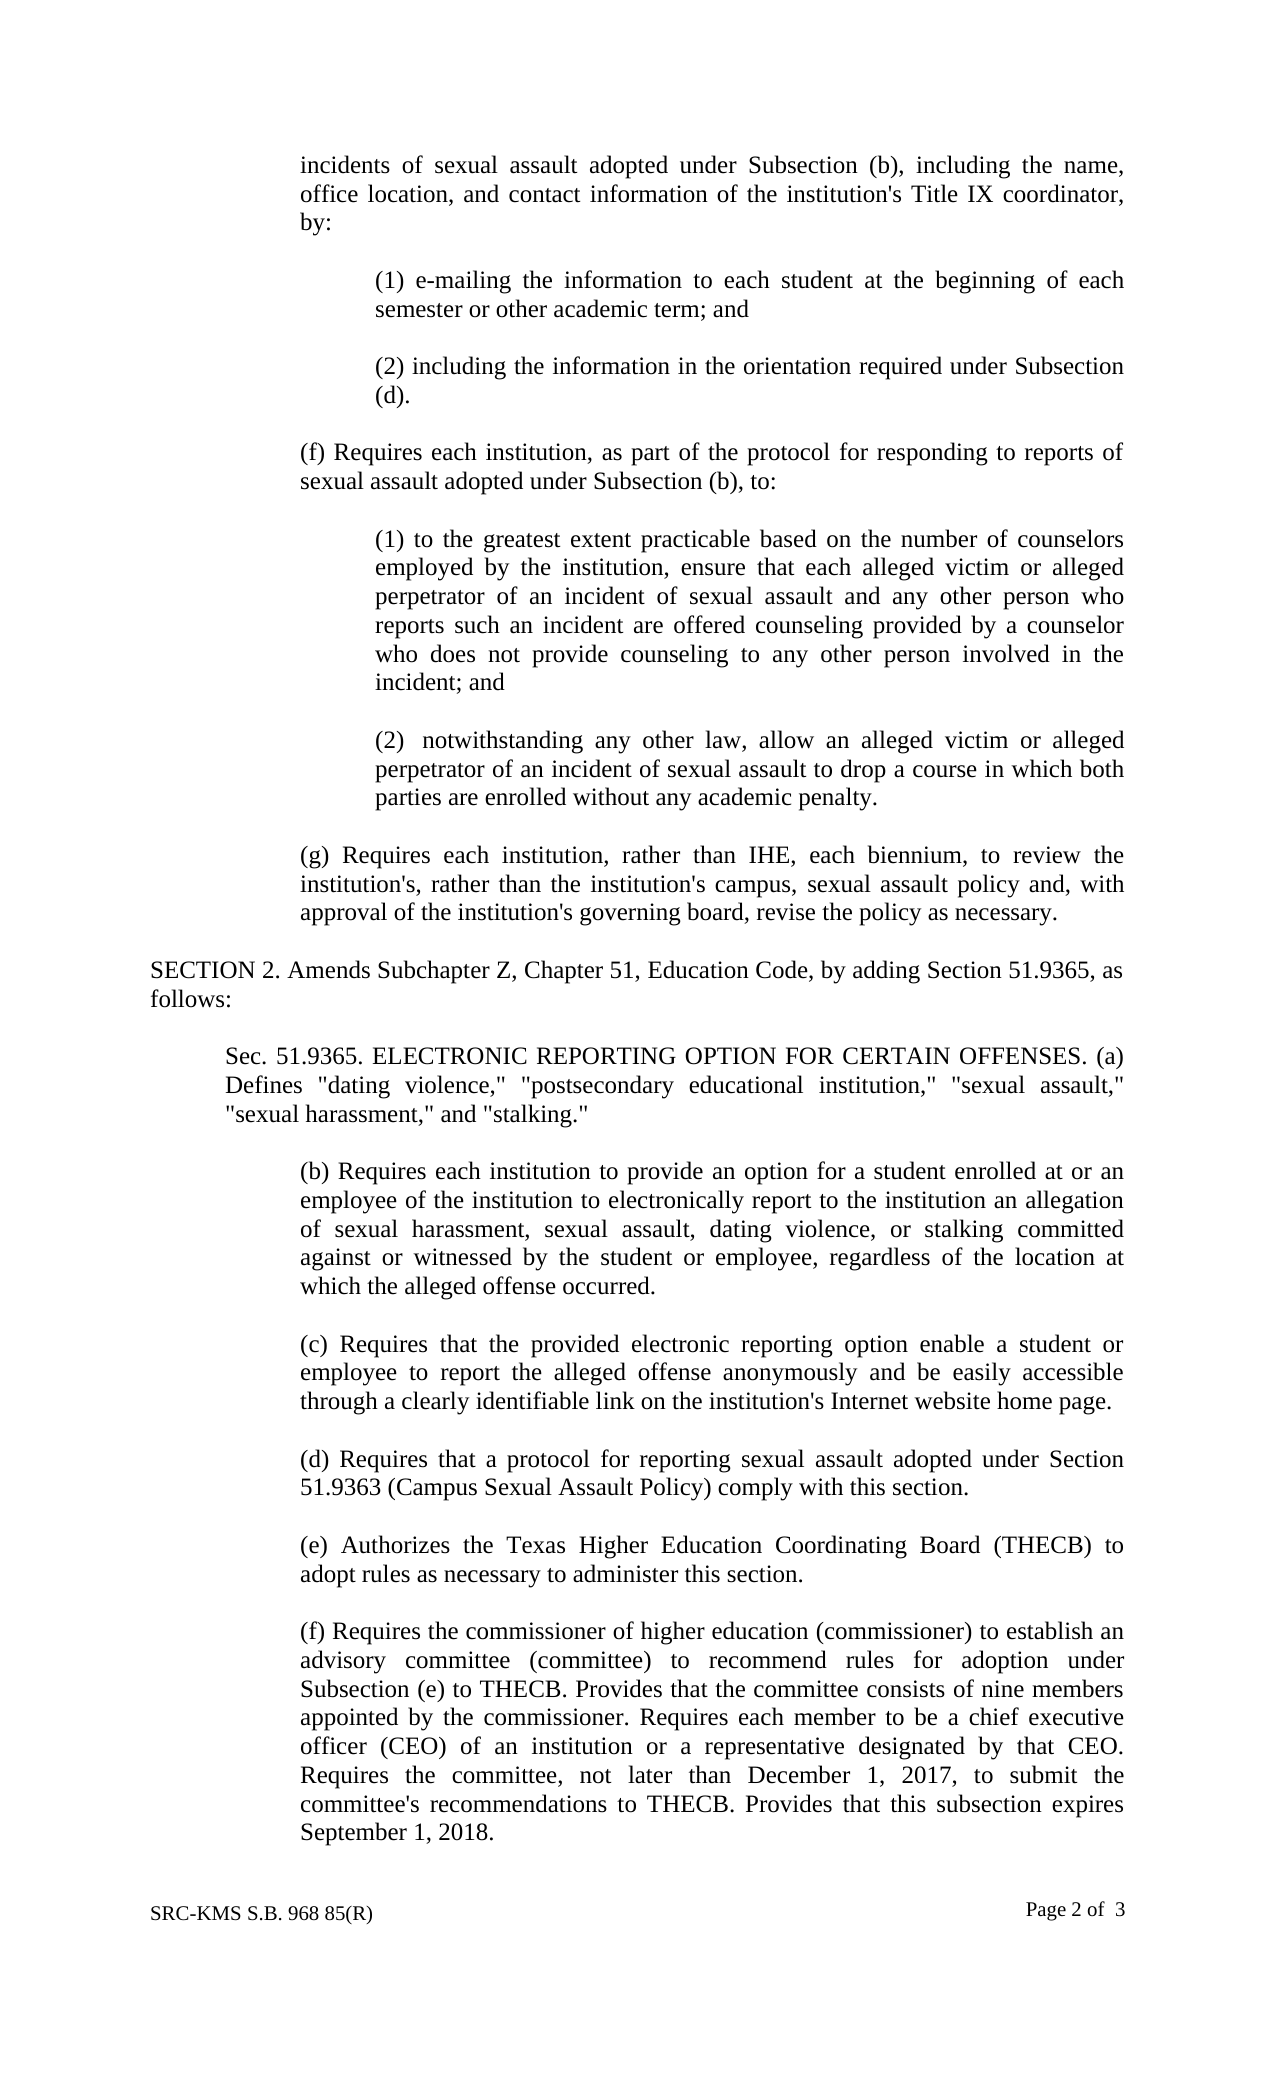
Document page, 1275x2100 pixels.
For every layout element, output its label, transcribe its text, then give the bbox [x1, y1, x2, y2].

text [300, 150, 1125, 236]
text (b) Requires each institution to provide an option for a student enrolled at or an employee of the institution to electronically report to the institution an allegation of sexual harassment, sexual assault, dating violence, or stalking committed against or witnessed by the student or employee, regardless of the location at which the alleged offense occurred. [300, 1156, 1125, 1300]
text (g) Requires each institution, rather than IHE, each biennium, to review the institution's, rather than the institution's campus, sexual assault policy and, with approval of the institution's governing board, revise the policy as necessary. [300, 840, 1125, 926]
text (f) Requires each institution, as part of the protocol for responding to reports of sexual assault adopted under Subsection (b), to: [300, 437, 1125, 495]
text (2) notwithstanding any other law, allow an alleged victim or alleged perpetrator of an incident of sexual assault to drop a course in which both parties are enrolled without any academic penalty. [375, 725, 1125, 811]
text SECTION 2. Amends Subchapter Z, Chapter 51, Education Code, by adding Section 51.9365, as follows: [150, 955, 1125, 1012]
text (1) e-mailing the information to each student at the beginning of each semester or other academic term; and [375, 265, 1125, 322]
text (c) Requires that the provided electronic reporting option enable a student or employee to report the alleged offense anonymously and be easily accessible through a clearly identifiable link on the institution's Internet website home page. [300, 1329, 1125, 1415]
text (1) to the greatest extent practicable based on the number of counselors employed by the institution, ensure that each alleged victim or alleged perpetrator of an incident of sexual assault and any other person who reports such an incident are offered counseling provided by a counselor who does not provide counseling to any other person involved in the incident; and [375, 524, 1125, 696]
text Sec. 51.9365. ELECTRONIC REPORTING OPTION FOR CERTAIN OFFENSES. (a) Defines "dating violence," "postsecondary educational institution," "sexual assault," "sexual harassment," and "stalking." [225, 1041, 1125, 1127]
text (e) Authorizes the Texas Higher Education Coordinating Board (THECB) to adopt rules as necessary to administer this section. [300, 1530, 1125, 1587]
text (2) including the information in the orientation required under Subsection (d). [375, 351, 1125, 409]
text (d) Requires that a protocol for reporting sexual assault adopted under Section 51.9363 (Campus Sexual Assault Policy) comply with this section. [300, 1444, 1125, 1501]
text (f) Requires the commissioner of higher education (commissioner) to establish an advisory committee (committee) to recommend rules for adoption under Subsection (e) to THECB. Provides that the committee consists of nine members appointed by the commissioner. Requires each member to be a chief executive officer (CEO) of an institution or a representative designated by that CEO. Requires the committee, not later than December 1, 2017, to submit the committee's recommendations to THECB. Provides that this subsection expires September 1, 2018. [300, 1616, 1125, 1846]
